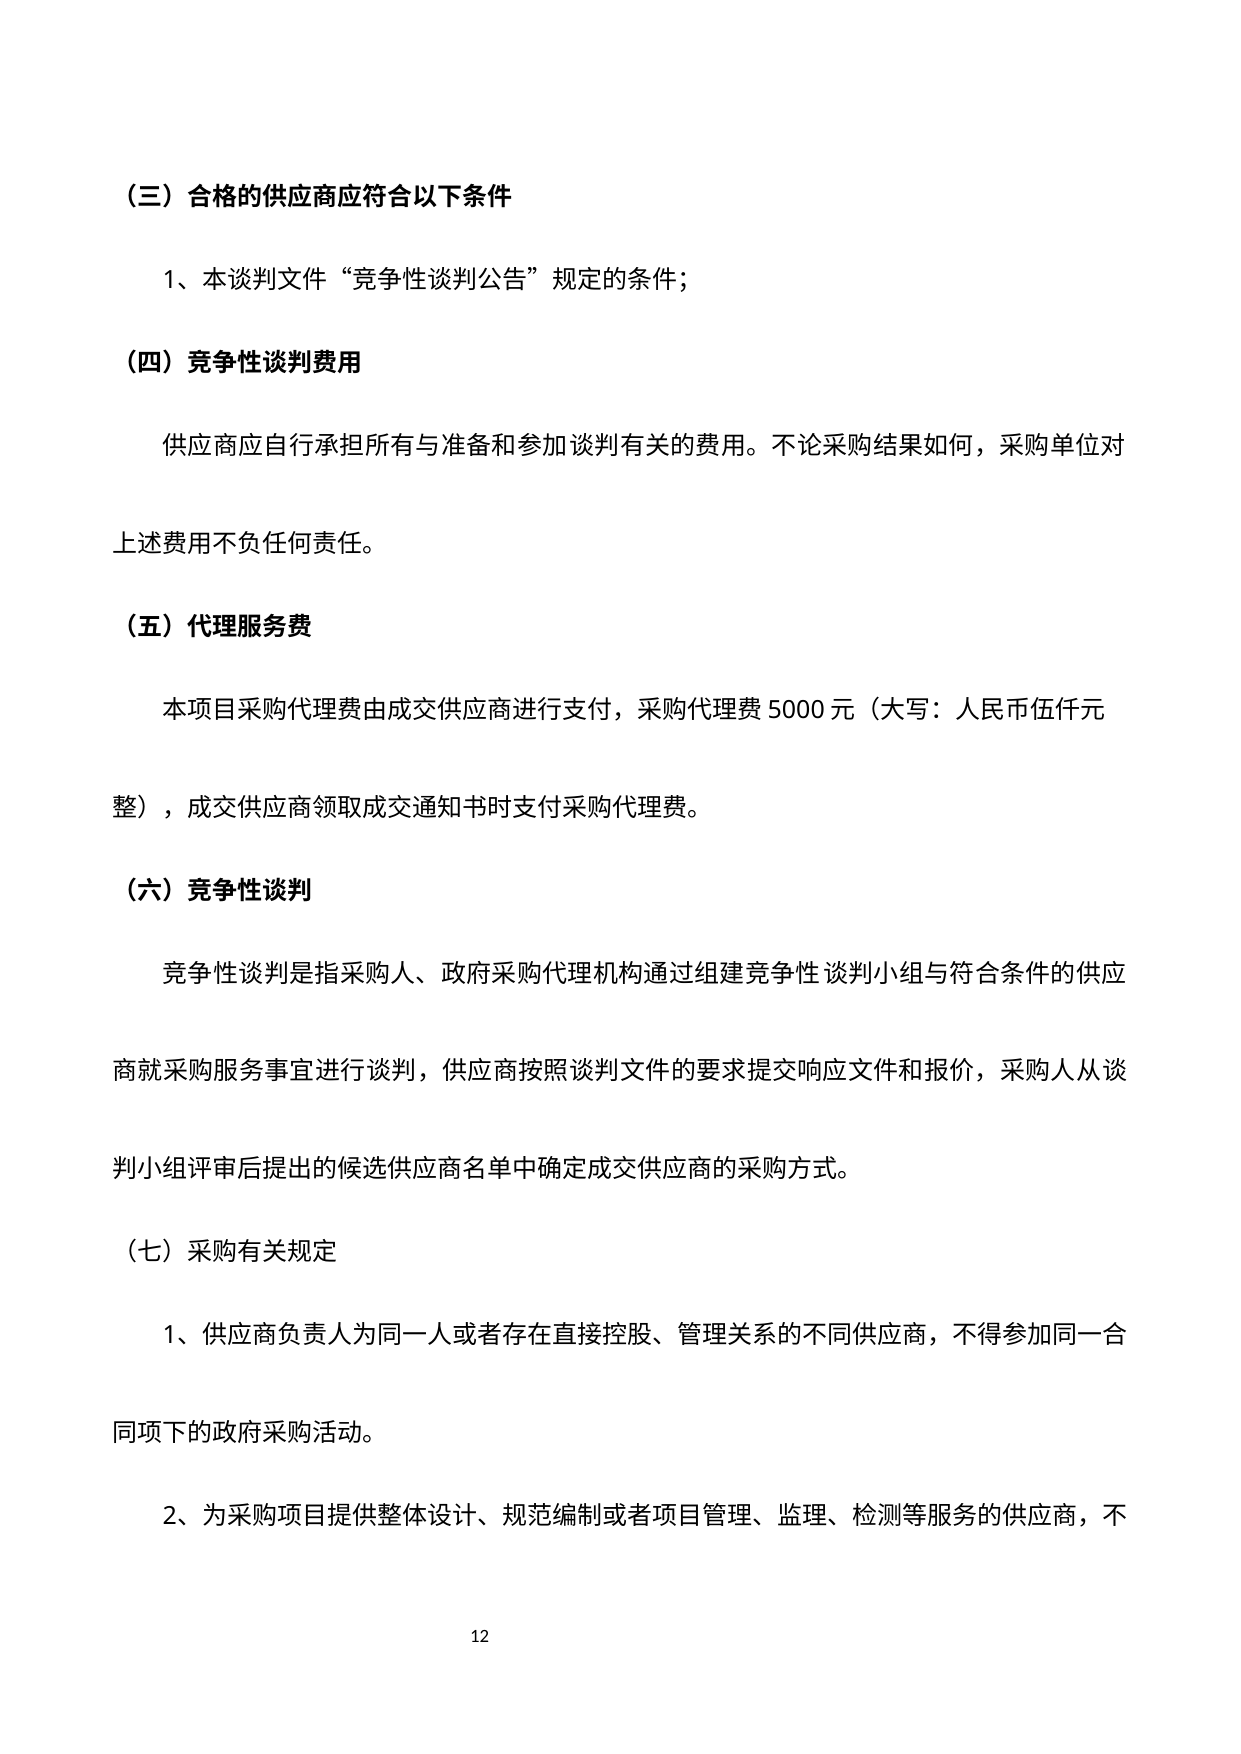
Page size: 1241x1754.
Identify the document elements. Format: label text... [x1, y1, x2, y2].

list 1、供应商负责人为同一人或者存在直接控股、管理关系的不同供应商，不得参加同一合同项下的政府采购活动。 [112, 1300, 1128, 1463]
subtitle 本项目采购代理费由成交供应商进行支付，采购代理费5000元（大写：人民币伍仟元整），成交供应商领取成交通知书时支付采购代理费。 [112, 675, 1128, 838]
text 竞争性谈判是指采购人、政府采购代理机构通过组建竞争性谈判小组与符合条件的供应商就采购服务事宜进行谈判，供应商按照谈判文件的要求提交响应文件和报价，采购人从谈判小组评审后提出的候选供应商名单中确定成交供应商的采购方式。 [112, 939, 1128, 1199]
list （七）采购有关规定 [112, 1217, 1128, 1282]
subtitle （三）合格的供应商应符合以下条件 [112, 162, 1128, 227]
text 1、本谈判文件“竞争性谈判公告”规定的条件； [112, 245, 1128, 310]
subtitle （五）代理服务费 [112, 592, 1128, 657]
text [112, 1481, 1128, 1546]
subtitle （六）竞争性谈判 [112, 856, 1128, 921]
text 供应商应自行承担所有与准备和参加谈判有关的费用。不论采购结果如何，采购单位对上述费用不负任何责任。 [112, 411, 1128, 574]
subtitle （四）竞争性谈判费用 [112, 328, 1128, 393]
